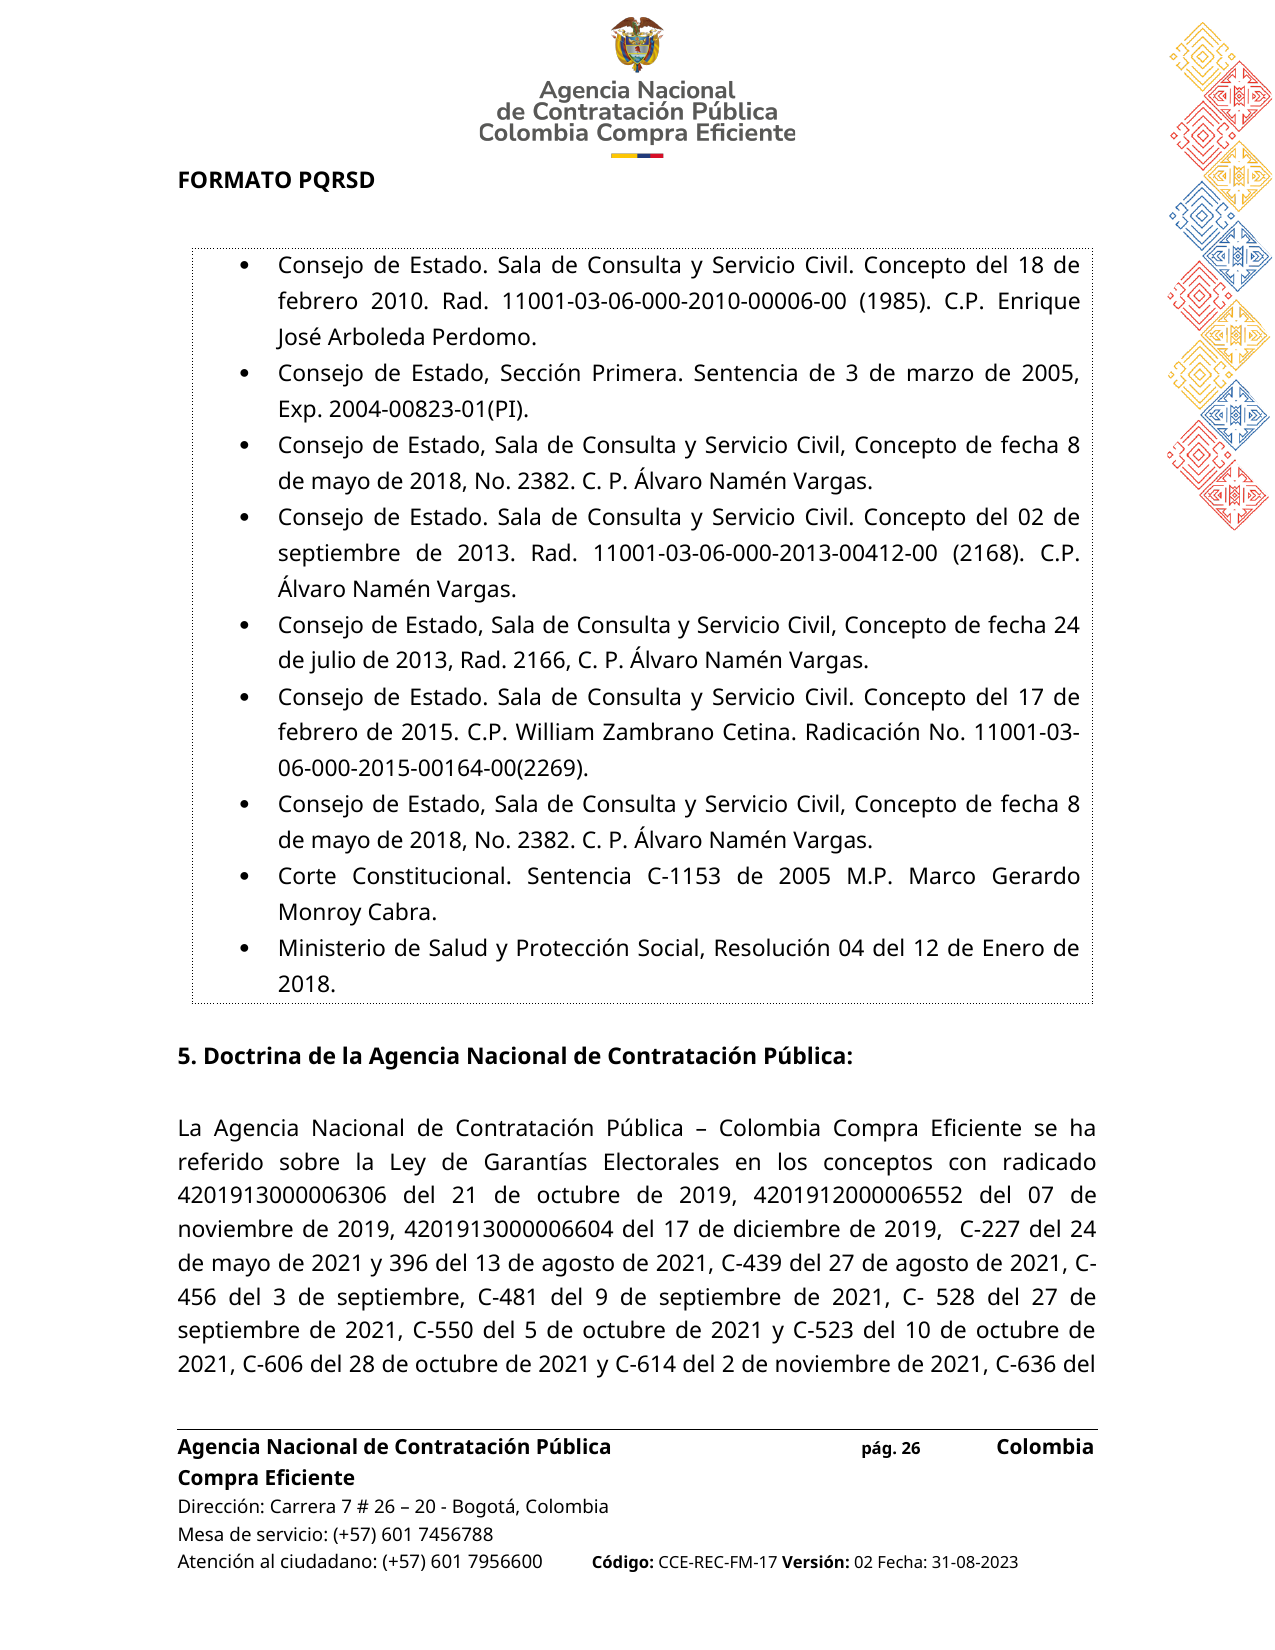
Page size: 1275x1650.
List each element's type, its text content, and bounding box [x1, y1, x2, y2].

picture [479, 17, 796, 158]
picture [1165, 22, 1272, 528]
text 5. Doctrina de la Agencia Nacional de Contratación Pública: [177, 1040, 1098, 1071]
